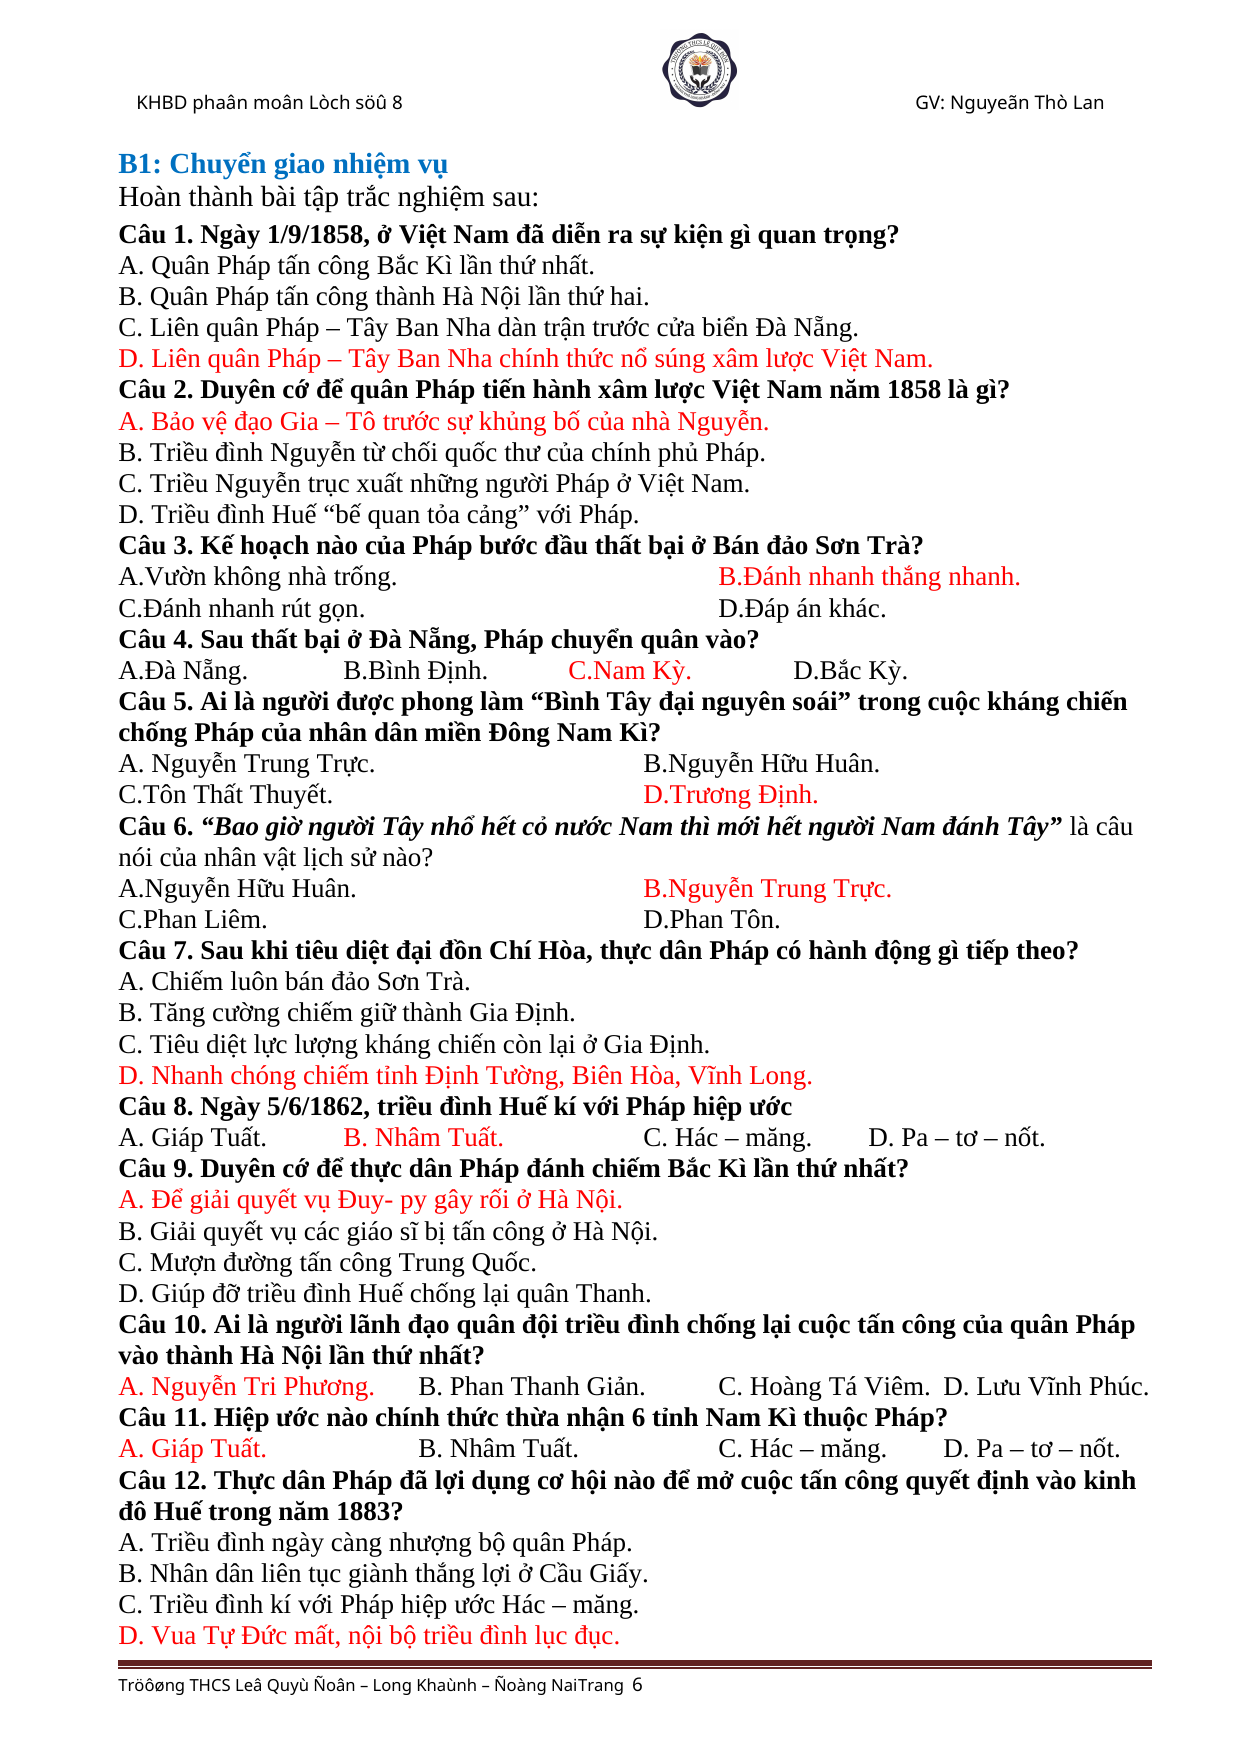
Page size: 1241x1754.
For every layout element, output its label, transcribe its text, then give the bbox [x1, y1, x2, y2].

text Câu 12. Thực dân Pháp đã lợi dụng cơ hội nào để mở cuộc tấn công quyết định vào kinh đô Huế trong năm 1883? [118, 1464, 1152, 1526]
text D. Nhanh chóng chiếm tỉnh Định Tường, Biên Hòa, Vĩnh Long. [118, 1059, 1152, 1090]
text Câu 10. Ai là người lãnh đạo quân đội triều đình chống lại cuộc tấn công của quân Pháp vào thành Hà Nội lần thứ nhất? [118, 1308, 1152, 1370]
text A. Nguyễn Trung Trực. B.Nguyễn Hữu Huân. [118, 747, 1152, 778]
text C. Mượn đường tấn công Trung Quốc. [118, 1246, 1152, 1277]
text Câu 8. Ngày 5/6/1862, triều đình Huế kí với Pháp hiệp ước [118, 1090, 1152, 1121]
text B. Triều đình Nguyễn từ chối quốc thư của chính phủ Pháp. [118, 436, 1152, 467]
text A.Nguyễn Hữu Huân. B.Nguyễn Trung Trực. [118, 872, 1152, 903]
text A. Quân Pháp tấn công Bắc Kì lần thứ nhất. [118, 249, 1152, 280]
text A. Giáp Tuất. B. Nhâm Tuất. C. Hác – măng. D. Pa – tơ – nốt. [118, 1121, 1152, 1152]
text A. Triều đình ngày càng nhượng bộ quân Pháp. [118, 1526, 1152, 1557]
text A. Chiếm luôn bán đảo Sơn Trà. [118, 965, 1152, 997]
text Câu 9. Duyên cớ để thực dân Pháp đánh chiếm Bắc Kì lần thứ nhất? [118, 1152, 1152, 1183]
text C.Đánh nhanh rút gọn. D.Đáp án khác. [118, 592, 1152, 623]
text C. Triều Nguyễn trục xuất những người Pháp ở Việt Nam. [118, 467, 1152, 498]
text C.Tôn Thất Thuyết. D.Trương Định. [118, 778, 1152, 810]
text Hoàn thành bài tập trắc nghiệm sau: [118, 179, 1152, 213]
text Câu 2. Duyên cớ để quân Pháp tiến hành xâm lược Việt Nam năm 1858 là gì? [118, 374, 1152, 405]
text B. Giải quyết vụ các giáo sĩ bị tấn công ở Hà Nội. [118, 1214, 1152, 1246]
text D. Giúp đỡ triều đình Huế chống lại quân Thanh. [118, 1277, 1152, 1308]
text A. Bảo vệ đạo Gia – Tô trước sự khủng bố của nhà Nguyễn. [118, 405, 1152, 436]
text Câu 6. “Bao giờ người Tây nhổ hết cỏ nước Nam thì mới hết người Nam đánh Tây” là câu nói của nhân vật lịch sử nào? [118, 810, 1152, 872]
text Câu 3. Kế hoạch nào của Pháp bước đầu thất bại ở Bán đảo Sơn Trà? [118, 529, 1152, 561]
text A. Giáp Tuất. B. Nhâm Tuất. C. Hác – măng. D. Pa – tơ – nốt. [118, 1433, 1152, 1464]
text B. Tăng cường chiếm giữ thành Gia Định. [118, 997, 1152, 1028]
text C. Triều đình kí với Pháp hiệp ước Hác – măng. [118, 1588, 1152, 1619]
text A. Để giải quyết vụ Đuy- py gây rối ở Hà Nội. [118, 1183, 1152, 1214]
text D. Liên quân Pháp – Tây Ban Nha chính thức nổ súng xâm lược Việt Nam. [118, 342, 1152, 374]
text B. Nhân dân liên tục giành thắng lợi ở Cầu Giấy. [118, 1557, 1152, 1588]
text B. Quân Pháp tấn công thành Hà Nội lần thứ hai. [118, 280, 1152, 311]
text D. Vua Tự Đức mất, nội bộ triều đình lục đục. [118, 1619, 1152, 1651]
text Câu 5. Ai là người được phong làm “Bình Tây đại nguyên soái” trong cuộc kháng chiến chống Pháp của nhân dân miền Đông Nam Kì? [118, 685, 1152, 747]
text D. Triều đình Huế “bế quan tỏa cảng” với Pháp. [118, 498, 1152, 529]
text Câu 1. Ngày 1/9/1858, ở Việt Nam đã diễn ra sự kiện gì quan trọng? [118, 218, 1152, 249]
text Câu 11. Hiệp ước nào chính thức thừa nhận 6 tỉnh Nam Kì thuộc Pháp? [118, 1401, 1152, 1433]
text C. Tiêu diệt lực lượng kháng chiến còn lại ở Gia Định. [118, 1028, 1152, 1059]
text Câu 4. Sau thất bại ở Đà Nẵng, Pháp chuyển quân vào? [118, 623, 1152, 654]
text A.Đà Nẵng. B.Bình Định. C.Nam Kỳ. D.Bắc Kỳ. [118, 654, 1152, 685]
text B1: Chuyển giao nhiệm vụ [118, 146, 1152, 179]
text C. Liên quân Pháp – Tây Ban Nha dàn trận trước cửa biển Đà Nẵng. [118, 311, 1152, 342]
text A. Nguyễn Tri Phương. B. Phan Thanh Giản. C. Hoàng Tá Viêm. D. Lưu Vĩnh Phúc. [118, 1370, 1152, 1401]
text C.Phan Liêm. D.Phan Tôn. [118, 903, 1152, 934]
text Câu 7. Sau khi tiêu diệt đại đồn Chí Hòa, thực dân Pháp có hành động gì tiếp theo? [118, 934, 1152, 965]
text A.Vườn không nhà trống. B.Đánh nhanh thắng nhanh. [118, 561, 1152, 592]
picture [659, 29, 740, 110]
